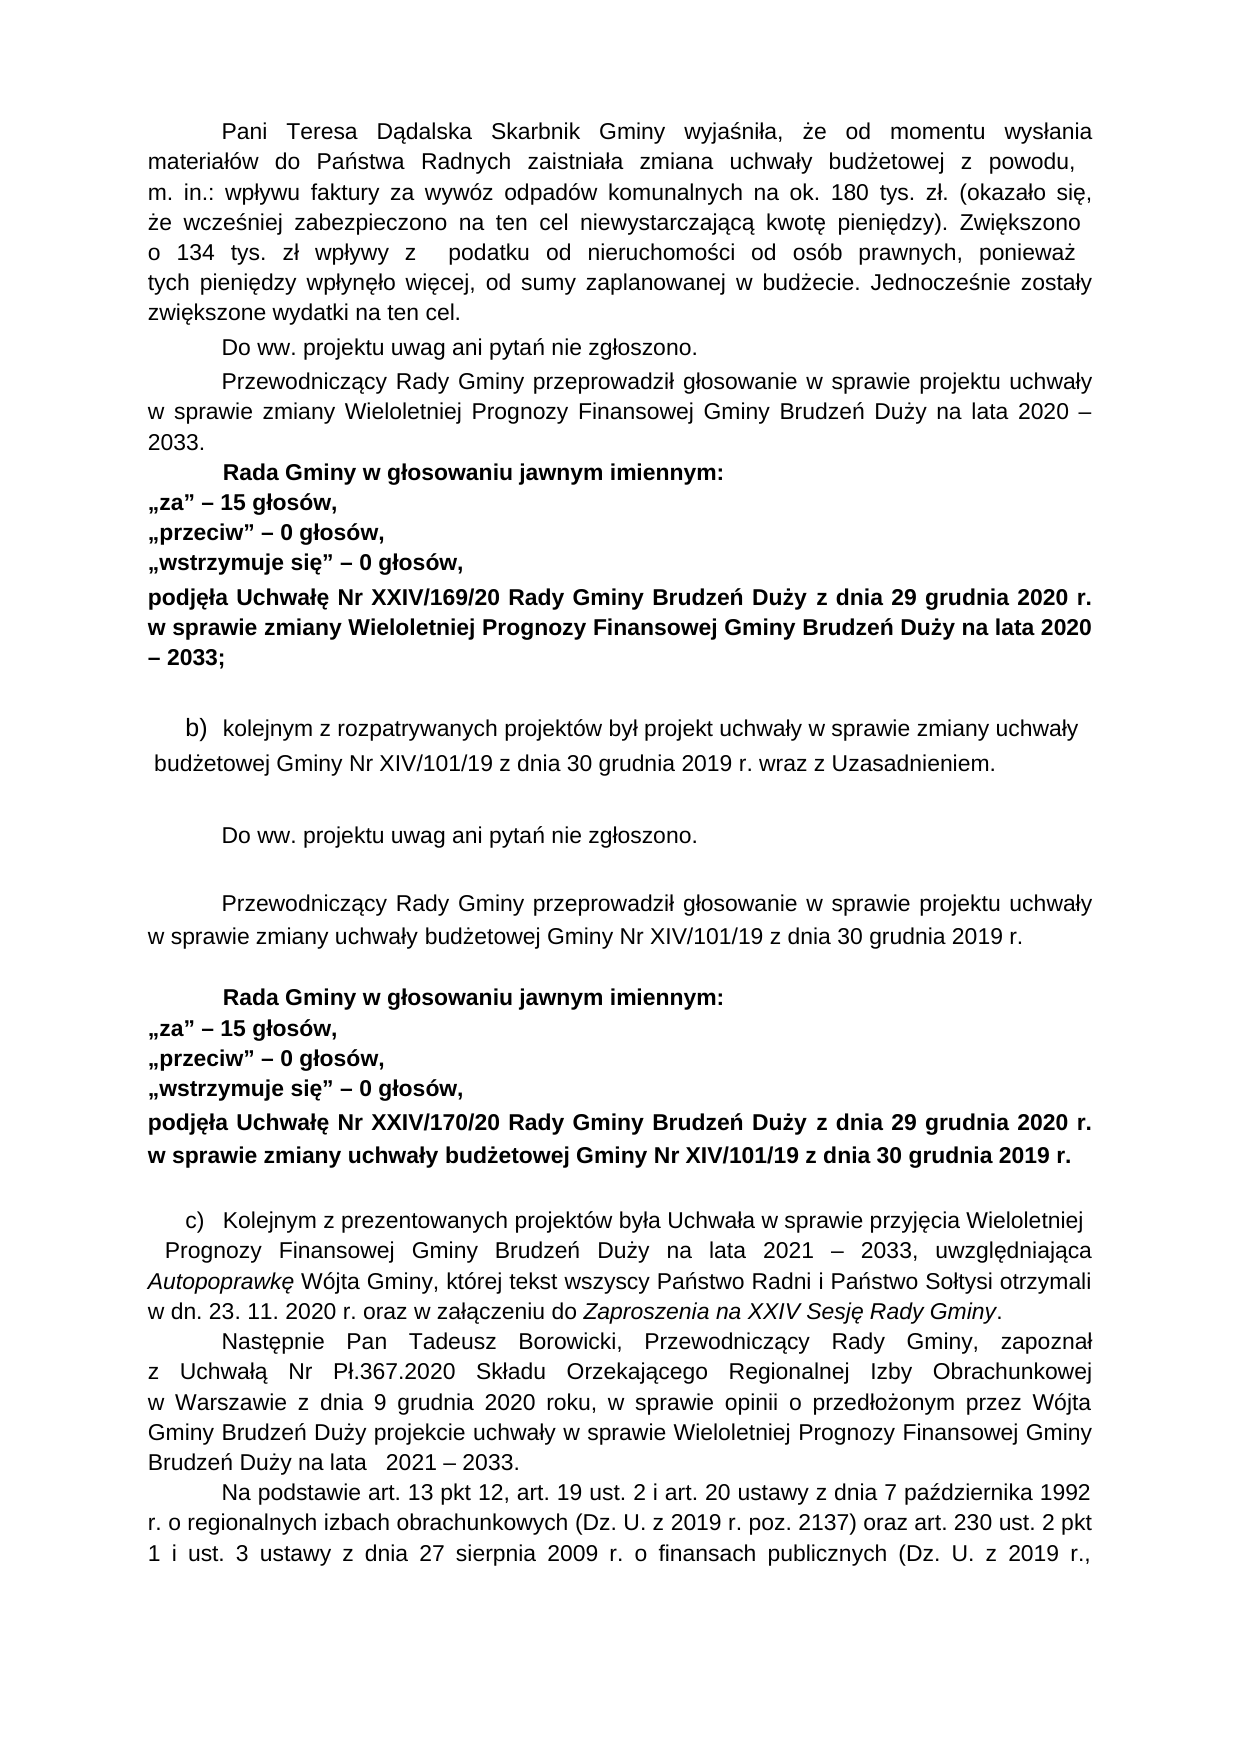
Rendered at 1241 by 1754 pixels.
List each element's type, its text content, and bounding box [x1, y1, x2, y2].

text podjęła Uchwałę Nr XXIV/170/20 Rady Gminy Brudzeń Duży z dnia 29 grudnia 2020 r. w sprawie zmiany uchwały budżetowej Gminy Nr XIV/101/19 z dnia 30 grudnia 2019 r. [148, 1109, 1093, 1169]
text „wstrzymuje się” – 0 głosów, [148, 1075, 1093, 1101]
text Przewodniczący Rady Gminy przeprowadził głosowanie w sprawie projektu uchwały w sprawie zmiany uchwały budżetowej Gminy Nr XIV/101/19 z dnia 30 grudnia 2019 r. [148, 890, 1093, 950]
text Prognozy Finansowej Gminy Brudzeń Duży na lata 2021 – 2033, uwzględniająca Autopoprawkę Wójta Gminy, której tekst wszyscy Państwo Radni i Państwo Sołtysi otrzymali w dn. 23. 11. 2020 r. oraz w załączeniu do Zaproszenia na XXIV Sesję Rady Gminy. [148, 1237, 1093, 1324]
text Następnie Pan Tadeusz Borowicki, Przewodniczący Rady Gminy, zapoznał z Uchwałą Nr Pł.367.2020 Składu Orzekającego Regionalnej Izby Obrachunkowej w Warszawie z dnia 9 grudnia 2020 roku, w sprawie opinii o przedłożonym przez Wójta Gminy Brudzeń Duży projekcie uchwały w sprawie Wieloletniej Prognozy Finansowej Gminy Brudzeń Duży na lata 2021 – 2033. [148, 1328, 1093, 1475]
text „przeciw” – 0 głosów, [148, 1045, 1093, 1071]
text budżetowej Gminy Nr XIV/101/19 z dnia 30 grudnia 2019 r. wraz z Uzasadnieniem. [148, 750, 1093, 776]
text Przewodniczący Rady Gminy przeprowadził głosowanie w sprawie projektu uchwały w sprawie zmiany Wieloletniej Prognozy Finansowej Gminy Brudzeń Duży na lata 2020 – 2033. [148, 368, 1093, 455]
text „za” – 15 głosów, [148, 489, 1093, 515]
list Rada Gminy w głosowaniu jawnym imiennym: [223, 984, 1093, 1011]
list Kolejnym z prezentowanych projektów była Uchwała w sprawie przyjęcia Wieloletniej [185, 1207, 1093, 1234]
text „przeciw” – 0 głosów, [148, 519, 1093, 546]
text Do ww. projektu uwag ani pytań nie zgłoszono. [148, 334, 1093, 360]
text Pani Teresa Dądalska Skarbnik Gminy wyjaśniła, że od momentu wysłania materiałów do Państwa Radnych zaistniała zmiana uchwały budżetowej z powodu, m. in.: wpływu faktury za wywóz odpadów komunalnych na ok. 180 tys. zł. (okazało się, że wcześniej zabezpieczono na ten cel niewystarczającą kwotę pieniędzy). Zwiększono o 134 tys. zł wpływy z podatku od nieruchomości od osób prawnych, ponieważ tych pieniędzy wpłynęło więcej, od sumy zaplanowanej w budżecie. Jednocześnie zostały zwiększone wydatki na ten cel. [148, 118, 1093, 326]
list Rada Gminy w głosowaniu jawnym imiennym: [223, 459, 1093, 485]
list kolejnym z rozpatrywanych projektów był projekt uchwały w sprawie zmiany uchwały [185, 713, 1093, 742]
text „wstrzymuje się” – 0 głosów, [148, 549, 1093, 576]
text podjęła Uchwałę Nr XXIV/169/20 Rady Gminy Brudzeń Duży z dnia 29 grudnia 2020 r. w sprawie zmiany Wieloletniej Prognozy Finansowej Gminy Brudzeń Duży na lata 2020 – 2033; [148, 584, 1093, 671]
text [148, 1479, 1093, 1566]
text Do ww. projektu uwag ani pytań nie zgłoszono. [148, 822, 1093, 848]
text „za” – 15 głosów, [148, 1014, 1093, 1041]
